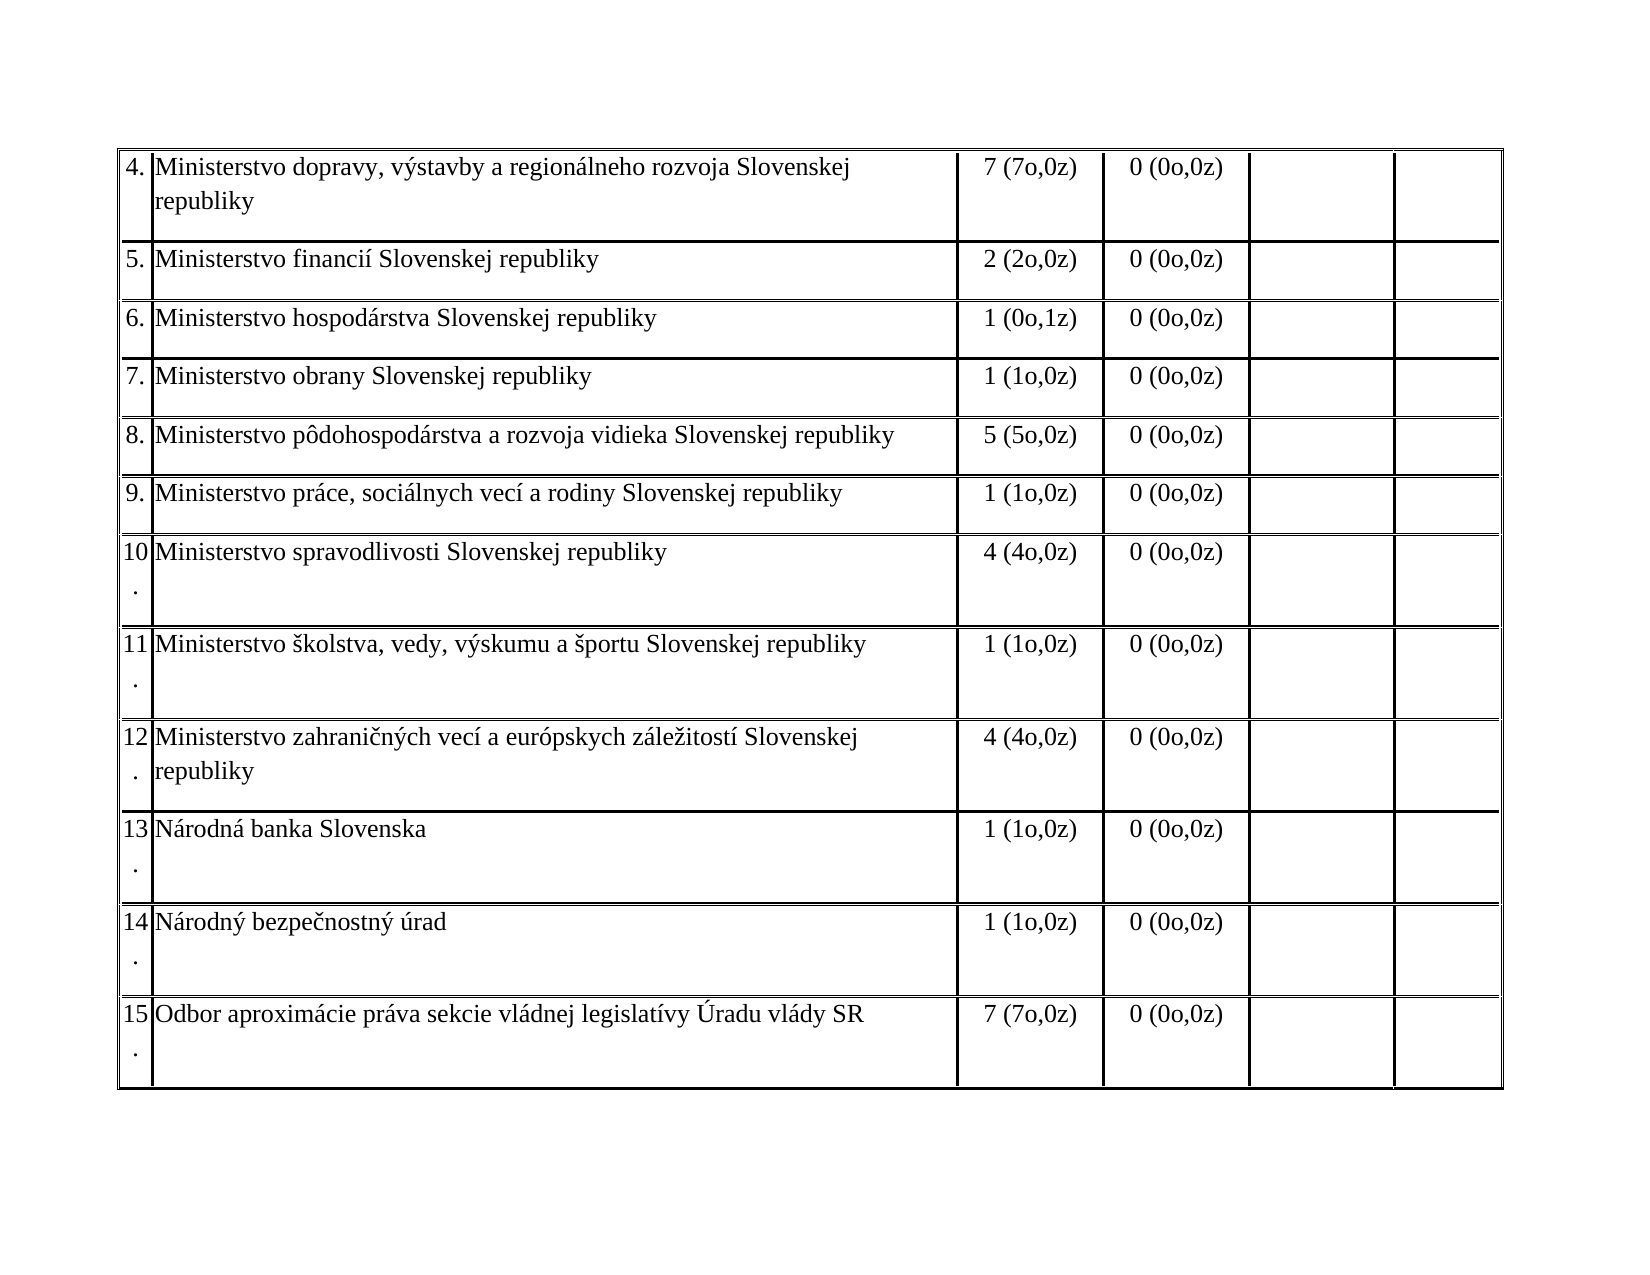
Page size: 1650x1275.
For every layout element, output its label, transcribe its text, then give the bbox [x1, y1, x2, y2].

table_cell 0 (0o,0z) [1105, 478, 1248, 533]
table_cell [1394, 995, 1502, 1087]
table_cell 2 (2o,0z) [959, 243, 1102, 298]
table_cell 10. [118, 533, 152, 625]
table_cell [1396, 625, 1501, 717]
table_cell Národný bezpečnostný úrad [154, 906, 956, 995]
table_cell [1396, 810, 1501, 902]
table_cell 9. [120, 474, 151, 533]
table_cell [1251, 243, 1393, 298]
table_cell Ministerstvo financií Slovenskej republiky [154, 243, 956, 298]
table_cell [1251, 629, 1393, 717]
table_cell 0 (0o,0z) [1105, 629, 1248, 717]
table_cell 0 (0o,0z) [1103, 151, 1249, 240]
table_cell [1251, 906, 1393, 995]
table_cell 0 (0o,0z) [1105, 721, 1248, 810]
table_cell 0 (0o,0z) [1105, 360, 1248, 416]
table_cell Ministerstvo dopravy, výstavby a regionálneho rozvoja Slovenskej republiky [152, 151, 957, 240]
table_cell 0 (0o,0z) [1105, 906, 1248, 995]
table_cell 6. [120, 299, 151, 357]
table_cell 0 (0o,0z) [1105, 536, 1248, 625]
table_cell [1251, 721, 1393, 810]
table_cell [1396, 474, 1501, 533]
table_cell 12. [120, 717, 151, 810]
table_cell Odbor aproximácie práva sekcie vládnej legislatívy Úradu vlády SR [152, 998, 957, 1087]
table_cell [1251, 360, 1393, 416]
table_cell [1394, 416, 1502, 474]
table_cell 4 (4o,0z) [959, 721, 1102, 810]
table_cell [1251, 478, 1393, 533]
table_cell [1251, 536, 1393, 625]
table_cell [1251, 419, 1393, 474]
table_cell 1 (1o,0z) [959, 813, 1102, 902]
table_cell Národná banka Slovenska [154, 813, 956, 902]
table_cell [1249, 998, 1394, 1087]
table_cell Ministerstvo obrany Slovenskej republiky [154, 360, 956, 416]
table_cell 1 (0o,1z) [959, 302, 1102, 357]
table_cell Ministerstvo školstva, vedy, výskumu a športu Slovenskej republiky [154, 629, 956, 717]
table_cell 1 (1o,0z) [959, 360, 1102, 416]
table_cell Ministerstvo hospodárstva Slovenskej republiky [154, 302, 956, 357]
table_cell 11. [120, 625, 151, 717]
table_cell 7 (7o,0z) [957, 151, 1103, 240]
table_cell [1396, 717, 1501, 810]
table_cell 1 (1o,0z) [959, 906, 1102, 995]
table_cell 7. [120, 357, 151, 416]
table_cell [1396, 902, 1501, 995]
table_cell 1 (1o,0z) [959, 478, 1102, 533]
table_cell Ministerstvo zahraničných vecí a európskych záležitostí Slovenskej republiky [154, 721, 956, 810]
table_cell [1251, 813, 1393, 902]
table_cell 0 (0o,0z) [1105, 302, 1248, 357]
table_cell 5 (5o,0z) [959, 419, 1102, 474]
table_cell 0 (0o,0z) [1105, 813, 1248, 902]
table_cell [1396, 357, 1501, 416]
table_cell Ministerstvo spravodlivosti Slovenskej republiky [154, 536, 956, 625]
table_cell 8. [118, 416, 152, 474]
table_cell [1251, 302, 1393, 357]
table_cell 4. [120, 151, 152, 240]
table_cell [1249, 149, 1394, 240]
table_cell 1 (1o,0z) [959, 629, 1102, 717]
table_cell 0 (0o,0z) [1105, 419, 1248, 474]
table_cell 0 (0o,0z) [1103, 998, 1249, 1087]
table_cell 0 (0o,0z) [1105, 243, 1248, 298]
table_cell 5. [120, 240, 151, 298]
table_cell [1394, 151, 1501, 240]
table_cell Ministerstvo práce, sociálnych vecí a rodiny Slovenskej republiky [154, 478, 956, 533]
table_cell Ministerstvo pôdohospodárstva a rozvoja vidieka Slovenskej republiky [154, 419, 956, 474]
table_cell [1396, 299, 1501, 357]
table_cell 7 (7o,0z) [957, 998, 1103, 1087]
table_cell [1394, 533, 1502, 625]
table_cell 13. [120, 810, 151, 902]
table_cell 4 (4o,0z) [959, 536, 1102, 625]
table_cell [1396, 240, 1501, 298]
table_cell 14. [120, 902, 151, 995]
table_cell 15. [118, 995, 152, 1087]
